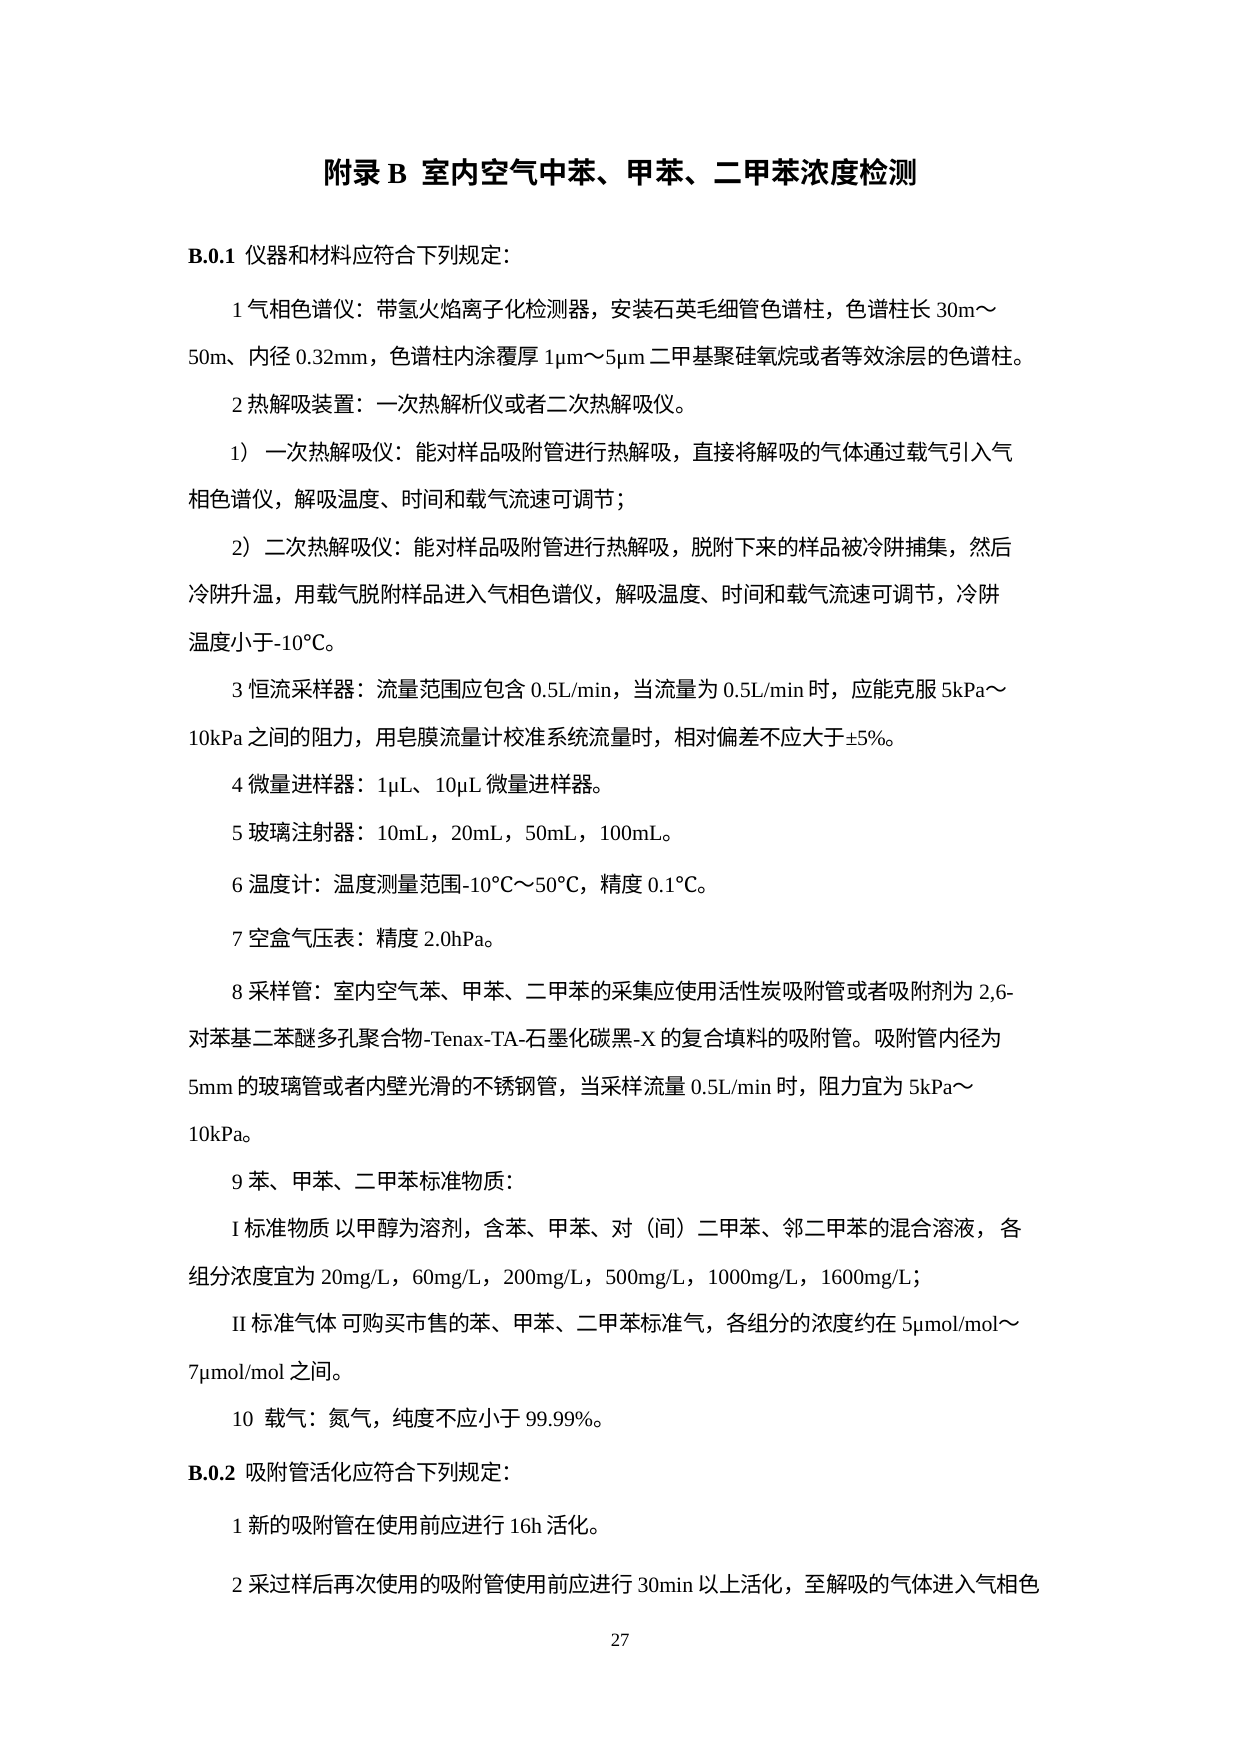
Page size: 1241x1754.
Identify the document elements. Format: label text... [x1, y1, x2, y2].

list 一次热解吸仪：能对样品吸附管进行热解吸，直接将解吸的气体通过载气引入气相色谱仪，解吸温度、时间和载气流速可调节； [188, 434, 1019, 514]
subtitle 附录B 室内空气中苯、甲苯、二甲苯浓度检测 [188, 150, 1052, 192]
text 5 玻璃注射器：10mL，20mL，50mL，100mL。 [188, 814, 1052, 846]
text 8 采样管：室内空气苯、甲苯、二甲苯的采集应使用活性炭吸附管或者吸附剂为2,6-对苯基二苯醚多孔聚合物-Tenax-TA-石墨化碳黑-X的复合填料的吸附管。吸附管内径为5mm的玻璃管或者内壁光滑的不锈钢管，当采样流量0.5L/min时，阻力宜为5kPa～10kPa。 [188, 974, 1020, 1148]
text 6 温度计：温度测量范围-10℃～50℃，精度0.1℃。 [188, 867, 1052, 899]
text II 标准气体 可购买市售的苯、甲苯、二甲苯标准气，各组分的浓度约在5μmol/mol～7μmol/mol之间。 [188, 1306, 1030, 1386]
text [188, 1567, 1052, 1598]
text B.0.2 吸附管活化应符合下列规定： [188, 1454, 1052, 1486]
text 9 苯、甲苯、二甲苯标准物质： [188, 1164, 1030, 1196]
text 2 热解吸装置：一次热解析仪或者二次热解吸仪。 [188, 387, 1019, 418]
text 2）二次热解吸仪：能对样品吸附管进行热解吸，脱附下来的样品被冷阱捕集，然后冷阱升温，用载气脱附样品进入气相色谱仪，解吸温度、时间和载气流速可调节，冷阱温度小于-10℃。 [188, 529, 1019, 656]
text 7 空盒气压表：精度2.0hPa。 [188, 921, 1052, 952]
text B.0.1 仪器和材料应符合下列规定： [188, 238, 1052, 270]
text 10 载气：氮气，纯度不应小于99.99%。 [188, 1401, 1052, 1433]
text 1 新的吸附管在使用前应进行16h活化。 [188, 1508, 1052, 1539]
text 4 微量进样器：1μL、10μL微量进样器。 [188, 767, 1052, 799]
text 3 恒流采样器：流量范围应包含0.5L/min，当流量为0.5L/min时，应能克服5kPa～10kPa之间的阻力，用皂膜流量计校准系统流量时，相对偏差不应大于±5%。 [188, 672, 1019, 751]
text 1 气相色谱仪：带氢火焰离子化检测器，安装石英毛细管色谱柱，色谱柱长30m～50m、内径0.32mm，色谱柱内涂覆厚1μm～5μm二甲基聚硅氧烷或者等效涂层的色谱柱。 [188, 292, 1019, 371]
text I 标准物质 以甲醇为溶剂，含苯、甲苯、对（间）二甲苯、邻二甲苯的混合溶液， 各组分浓度宜为20mg/L，60mg/L，200mg/L，500mg/L，1000mg/L，1600mg/L； [188, 1211, 1030, 1291]
